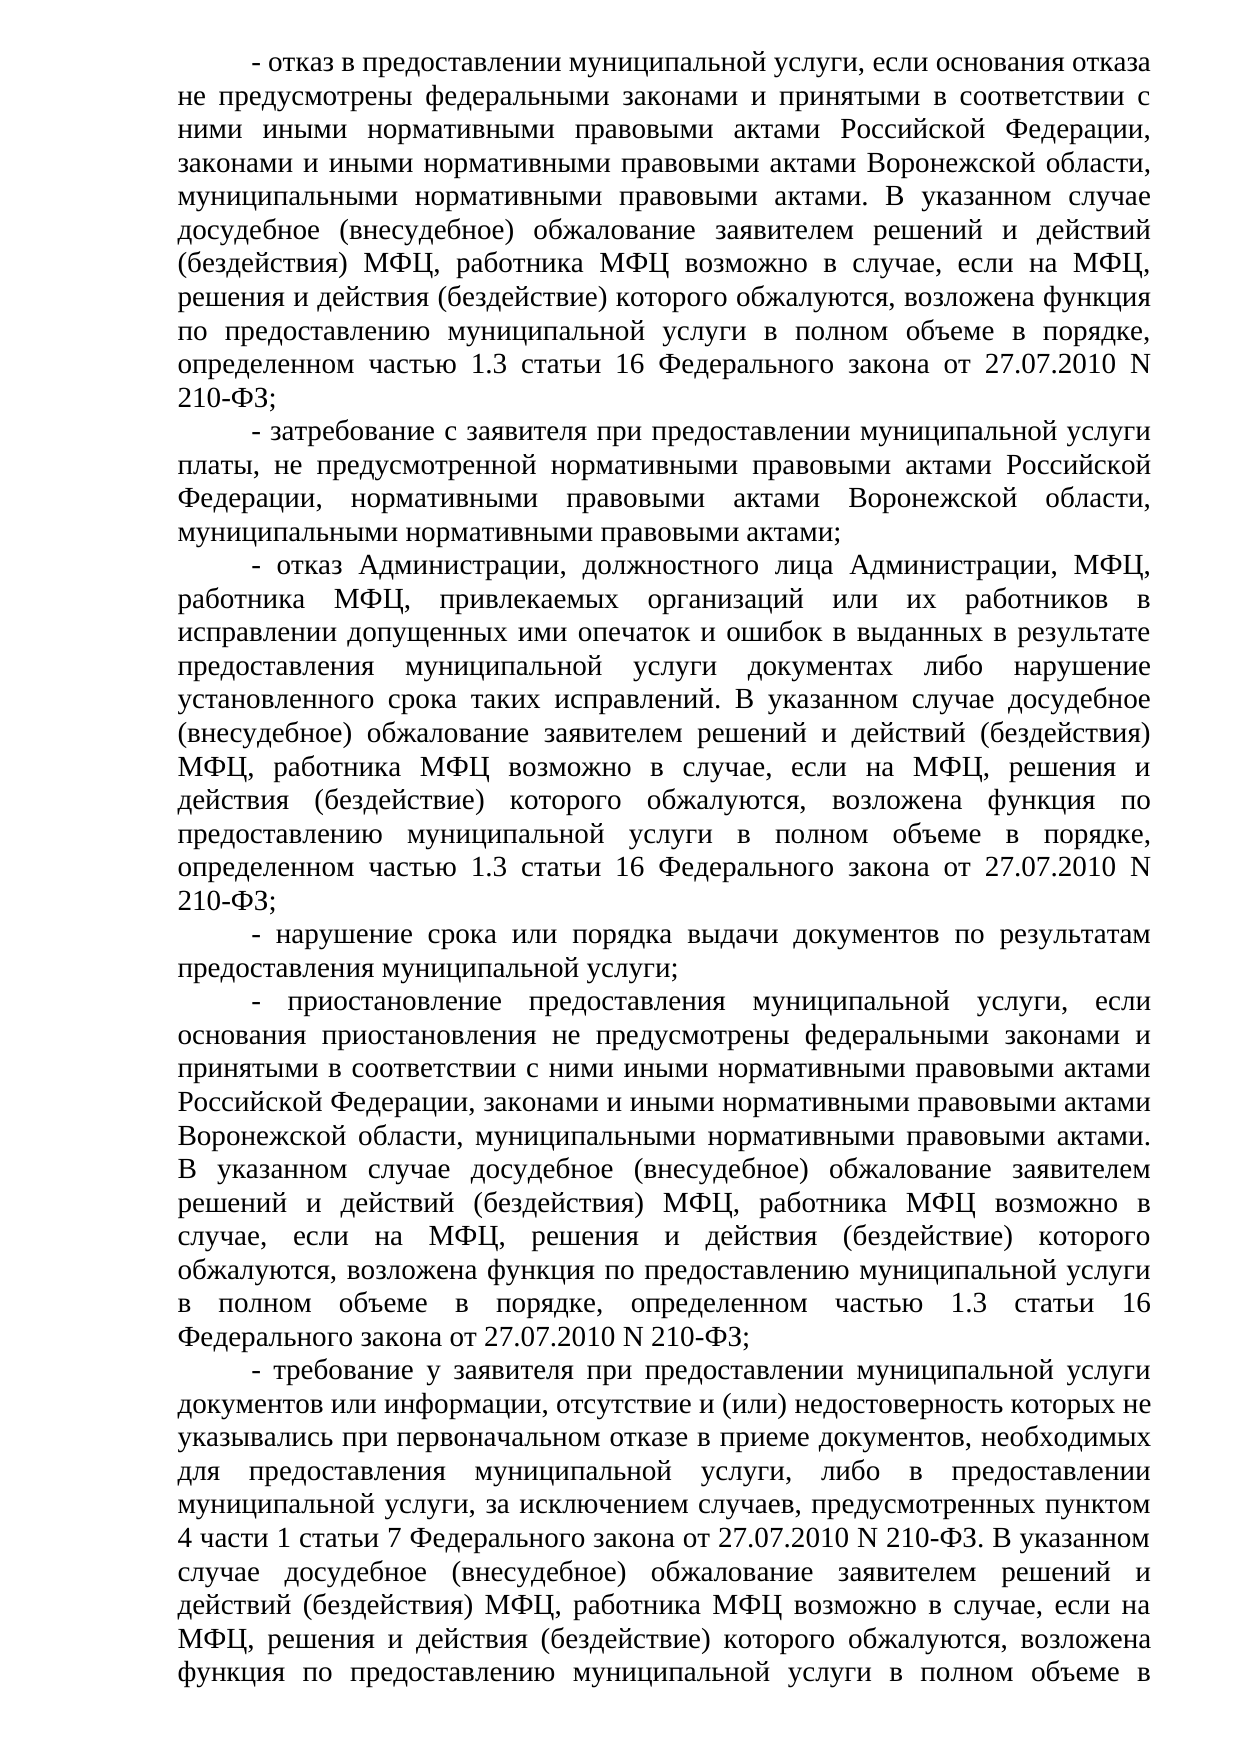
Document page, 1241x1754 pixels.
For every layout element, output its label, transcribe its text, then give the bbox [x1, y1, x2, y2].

text - нарушение срока или порядка выдачи документов по результатам предоставления муниципальной услуги; [177, 916, 1152, 983]
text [177, 1352, 1152, 1688]
text - отказ в предоставлении муниципальной услуги, если основания отказа не предусмотрены федеральными законами и принятыми в соответствии с ними иными нормативными правовыми актами Российской Федерации, законами и иными нормативными правовыми актами Воронежской области, муниципальными нормативными правовыми актами. В указанном случае досудебное (внесудебное) обжалование заявителем решений и действий (бездействия) МФЦ, работника МФЦ возможно в случае, если на МФЦ, решения и действия (бездействие) которого обжалуются, возложена функция по предоставлению муниципальной услуги в полном объеме в порядке, определенном частью 1.3 статьи 16 Федерального закона от 27.07.2010 N 210-ФЗ; [177, 44, 1152, 413]
text - отказ Администрации, должностного лица Администрации, МФЦ, работника МФЦ, привлекаемых организаций или их работников в исправлении допущенных ими опечаток и ошибок в выданных в результате предоставления муниципальной услуги документах либо нарушение установленного срока таких исправлений. В указанном случае досудебное (внесудебное) обжалование заявителем решений и действий (бездействия) МФЦ, работника МФЦ возможно в случае, если на МФЦ, решения и действия (бездействие) которого обжалуются, возложена функция по предоставлению муниципальной услуги в полном объеме в порядке, определенном частью 1.3 статьи 16 Федерального закона от 27.07.2010 N 210-ФЗ; [177, 547, 1152, 916]
text - затребование с заявителя при предоставлении муниципальной услуги платы, не предусмотренной нормативными правовыми актами Российской Федерации, нормативными правовыми актами Воронежской области, муниципальными нормативными правовыми актами; [177, 413, 1152, 547]
text - приостановление предоставления муниципальной услуги, если основания приостановления не предусмотрены федеральными законами и принятыми в соответствии с ними иными нормативными правовыми актами Российской Федерации, законами и иными нормативными правовыми актами Воронежской области, муниципальными нормативными правовыми актами. В указанном случае досудебное (внесудебное) обжалование заявителем решений и действий (бездействия) МФЦ, работника МФЦ возможно в случае, если на МФЦ, решения и действия (бездействие) которого обжалуются, возложена функция по предоставлению муниципальной услуги в полном объеме в порядке, определенном частью 1.3 статьи 16 Федерального закона от 27.07.2010 N 210-ФЗ; [177, 983, 1152, 1352]
